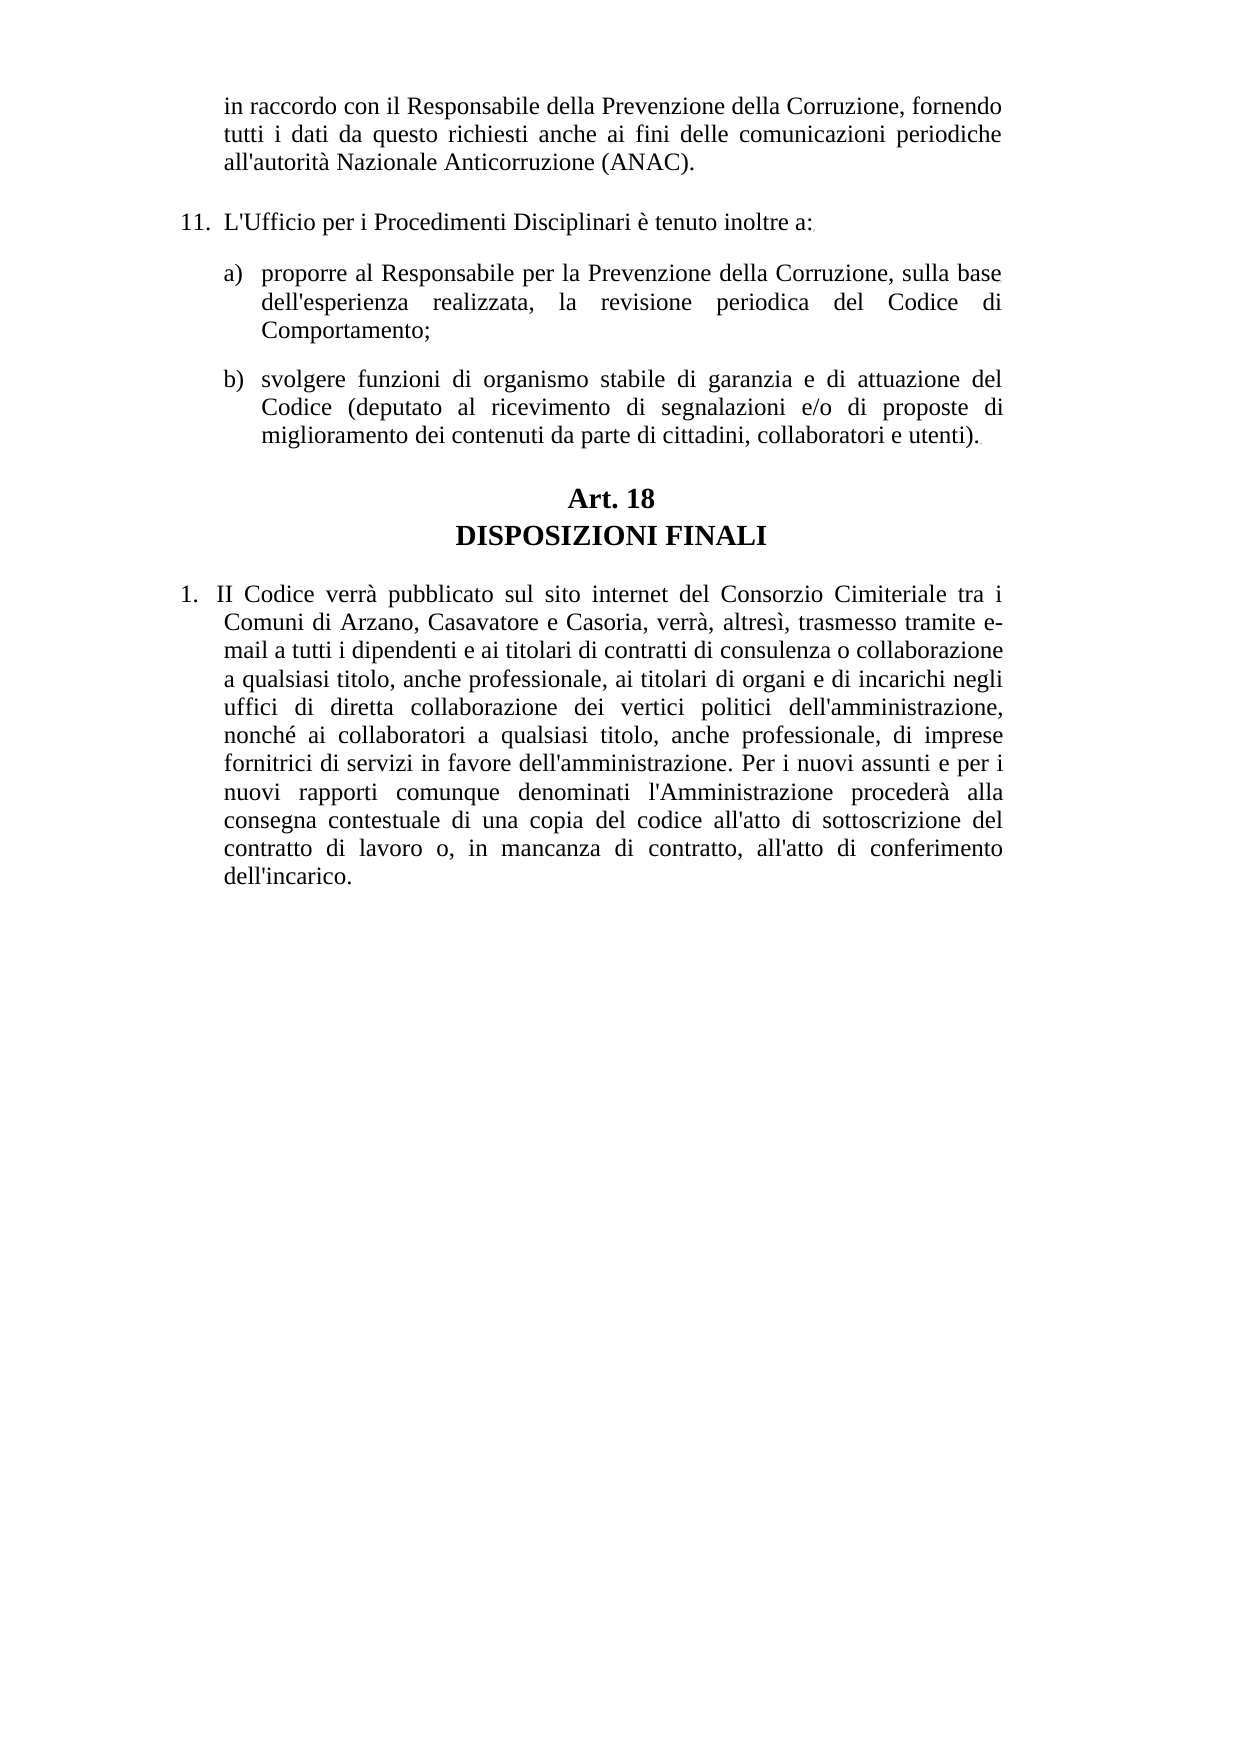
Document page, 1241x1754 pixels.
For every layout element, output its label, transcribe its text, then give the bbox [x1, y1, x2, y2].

list proporre al Responsabile per la Prevenzione della Corruzione, sulla base dell'esperienza realizzata, la revisione periodica del Codice di Comportamento; [223, 259, 1002, 344]
list L'Ufficio per i Procedimenti Disciplinari è tenuto inoltre a: [180, 207, 1065, 236]
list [180, 92, 1003, 176]
list svolgere funzioni di organismo stabile di garanzia e di attuazione del Codice (deputato al ricevimento di segnalazioni e/o di proposte di miglioramento dei contenuti da parte di cittadini, collaboratori e utenti). [223, 365, 1004, 449]
text Art. 18 DISPOSIZIONI FINALI [455, 481, 767, 551]
text 1. II Codice verrà pubblicato sul sito internet del Consorzio Cimiteriale tra i Comuni di Arzano, Casavatore e Casoria, verrà, altresì, trasmesso tramite e-mail a tutti i dipendenti e ai titolari di contratti di consulenza o collaborazione a qualsiasi titolo, anche professionale, ai titolari di organi e di incarichi negli uffici di diretta collaborazione dei vertici politici dell'amministrazione, nonché ai collaboratori a qualsiasi titolo, anche professionale, di imprese fornitrici di servizi in favore dell'amministrazione. Per i nuovi assunti e per i nuovi rapporti comunque denominati l'Amministrazione procederà alla consegna contestuale di una copia del codice all'atto di sottoscrizione del contratto di lavoro o, in mancanza di contratto, all'atto di conferimento dell'incarico. [180, 580, 1003, 890]
